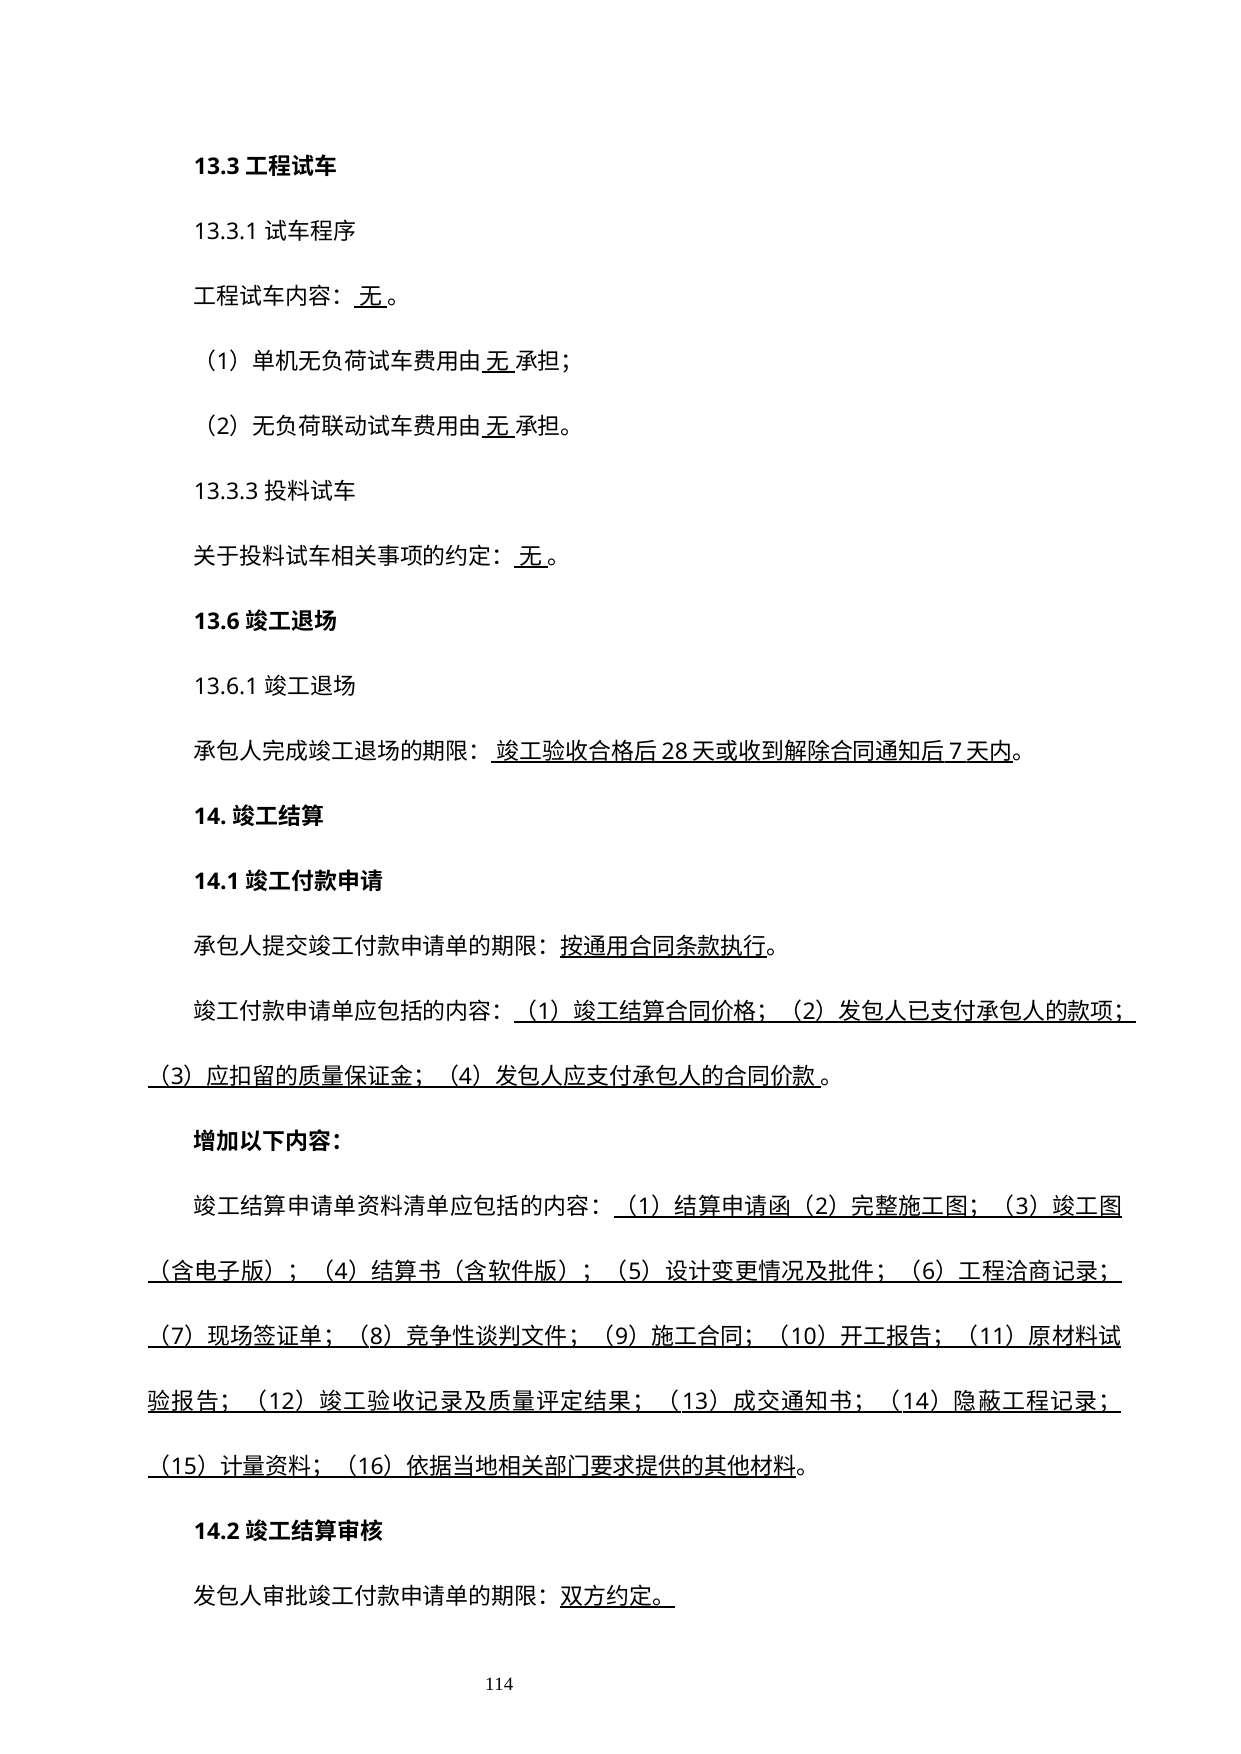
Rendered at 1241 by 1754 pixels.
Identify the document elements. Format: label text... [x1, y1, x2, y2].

text 承包人完成竣工退场的期限： 竣工验收合格后28天或收到解除合同通知后7天内。 [148, 717, 1122, 782]
text 13.3.3 投料试车 [148, 457, 1122, 522]
text 14.2 竣工结算审核 [148, 1497, 1122, 1562]
text （1）单机无负荷试车费用由 无 承担； [148, 327, 1122, 392]
text 竣工付款申请单应包括的内容：（1）竣工结算合同价格；（2）发包人已支付承包人的款项；（3）应扣留的质量保证金；（4）发包人应支付承包人的合同价款 。 [148, 977, 1122, 1107]
text 13.6.1 竣工退场 [148, 652, 1122, 717]
text （2）无负荷联动试车费用由 无 承担。 [148, 392, 1122, 457]
text 增加以下内容： [148, 1107, 1122, 1172]
text 13.3.1 试车程序 [148, 197, 1122, 262]
text 工程试车内容： 无 。 [148, 262, 1122, 327]
text 发包人审批竣工付款申请单的期限：双方约定。 [148, 1562, 1122, 1627]
text 14.1 竣工付款申请 [148, 847, 1122, 912]
text 承包人提交竣工付款申请单的期限：按通用合同条款执行。 [148, 912, 1122, 977]
text 竣工结算申请单资料清单应包括的内容：（1）结算申请函（2）完整施工图；（3）竣工图（含电子版）；（4）结算书（含软件版）；（5）设计变更情况及批件；（6）工程洽商记录；（7）现场签证单；（8）竞争性谈判文件；（9）施工合同；（10）开工报告；（11）原材料试验报告；（12）竣工验收记录及质量评定结果；（13）成交通知书；（14）隐蔽工程记录；（15）计量资料；（16）依据当地相关部门要求提供的其他材料。 [148, 1283, 1122, 1497]
text 14. 竣工结算 [148, 782, 1122, 847]
text 关于投料试车相关事项的约定： 无 。 [148, 522, 1122, 587]
text 13.6 竣工退场 [148, 587, 1122, 652]
text 竣工结算申请单资料清单应包括的内容：（1）结算申请函（2）完整施工图；（3）竣工图（含电子版）；（4）结算书（含软件版）；（5）设计变更情况及批件；（6）工程洽商记录；（7）现场签证单；（8）竞争性谈判文件；（9）施工合同；（10）开工报告；（11）原材料试验报告；（12）竣工验收记录及质量评定结果；（13）成交通知书；（14）隐蔽工程记录；（15）计量资料；（16）依据当地相关部门要求提供的其他材料。 [148, 1172, 1122, 1281]
text 13.3 工程试车 [148, 132, 1122, 197]
